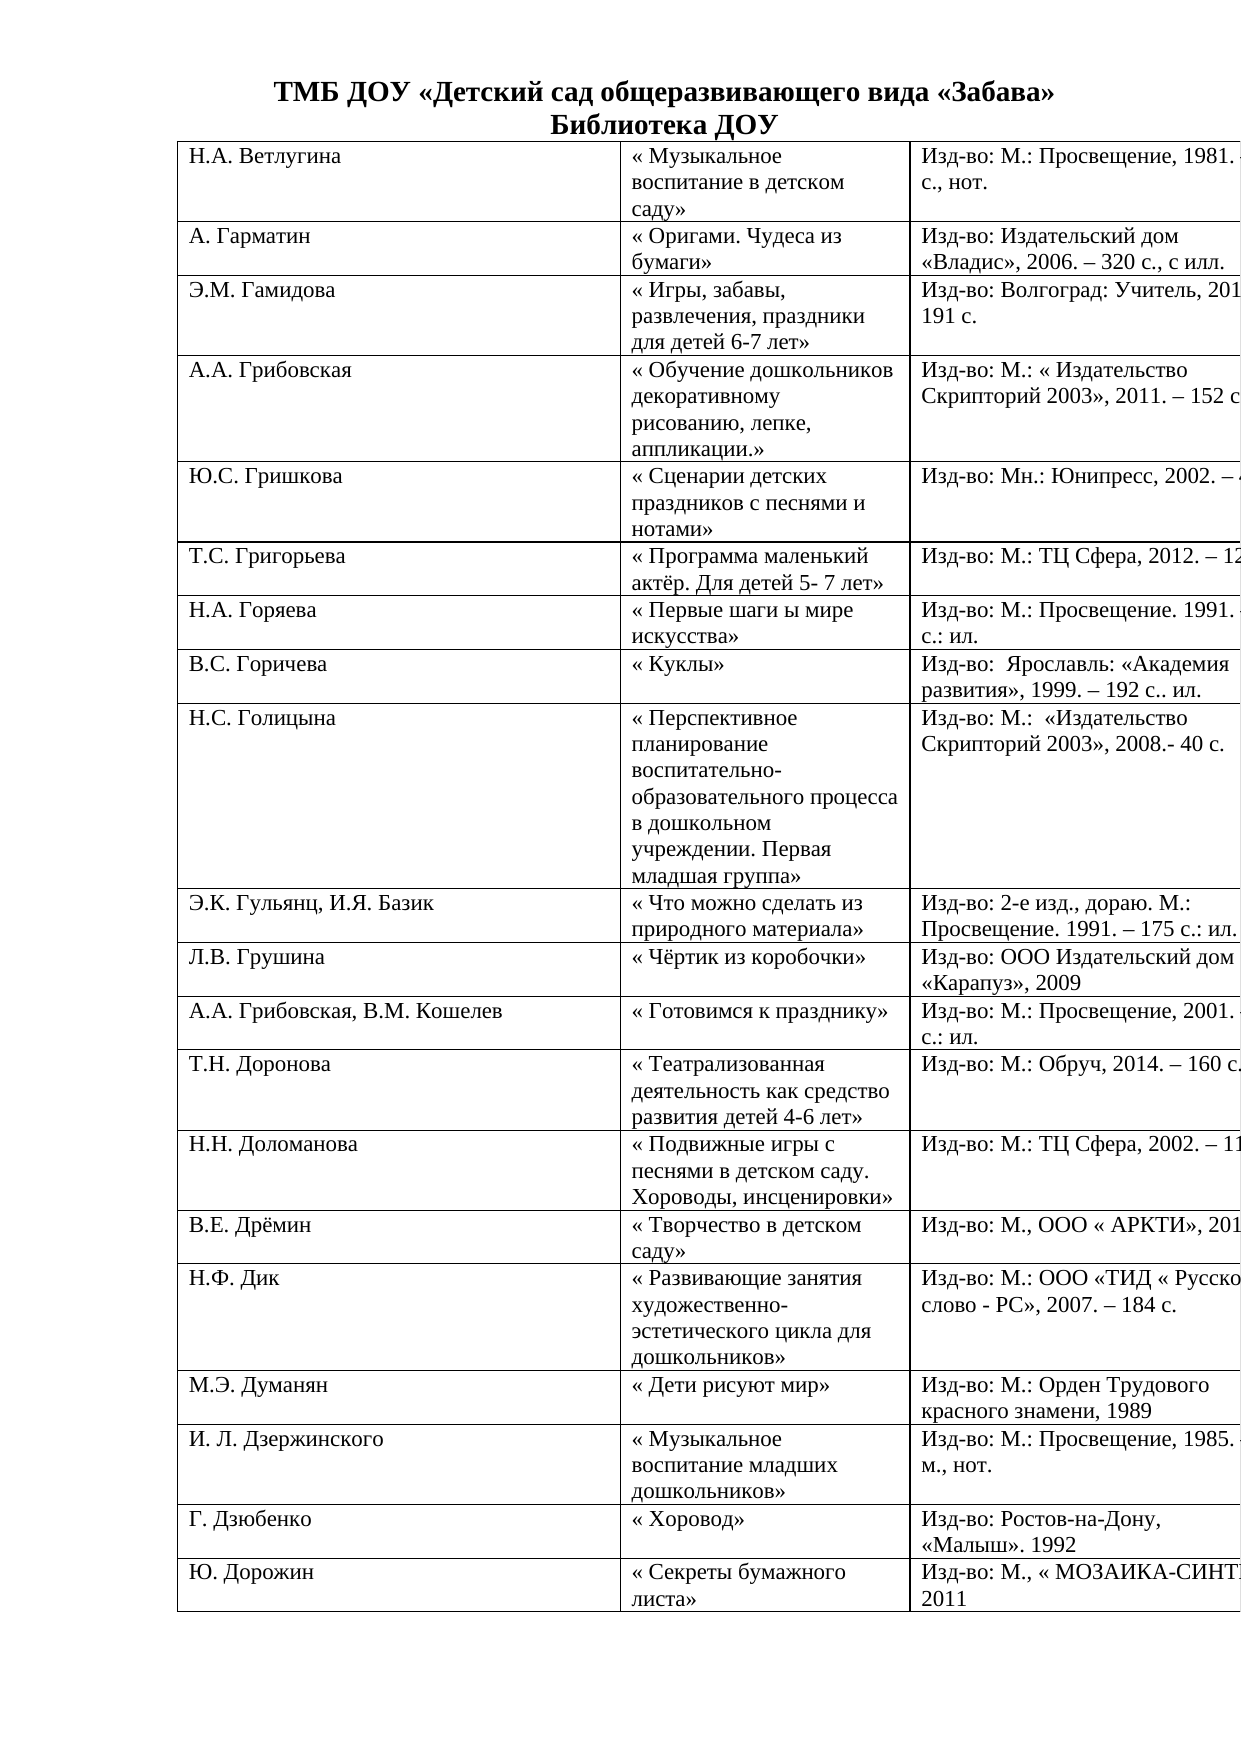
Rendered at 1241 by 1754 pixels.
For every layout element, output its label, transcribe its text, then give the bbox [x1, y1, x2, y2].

table_cell « Музыкальное воспитание младших дошкольников» [621, 1425, 909, 1504]
table_cell А. Гарматин [178, 222, 620, 275]
table_cell Н.А. Горяева [178, 596, 620, 649]
table_cell « Театрализованная деятельность как средство развития детей 4-6 лет» [621, 1050, 909, 1129]
table_cell Изд-во: Издательский дом «Владис», 2006. – 320 с., с илл. [911, 222, 1240, 275]
table_cell Э.К. Гульянц, И.Я. Базик [178, 889, 620, 942]
table_cell Изд-во: М.: « Издательство Скрипторий 2003», 2011. – 152 с. [911, 356, 1240, 461]
table_cell Изд-во: Ростов-на-Дону, «Малыш». 1992 [911, 1505, 1240, 1557]
table_cell Г. Дзюбенко [178, 1505, 620, 1557]
table_cell А.А. Грибовская, В.М. Кошелев [178, 997, 620, 1049]
table_cell « Музыкальное воспитание в детском саду» [621, 142, 909, 221]
table_cell Изд-во: М.: ТЦ Сфера, 2012. – 128 с. [911, 543, 1240, 595]
table_cell « Первые шаги ы мире искусства» [621, 596, 909, 649]
table_cell Изд-во: М.: «Издательство Скрипторий 2003», 2008.- 40 с. [911, 704, 1240, 888]
table_cell А.А. Грибовская [178, 356, 620, 461]
table_cell И. Л. Дзержинского [178, 1425, 620, 1504]
table_cell Изд-во: М.: ООО «ТИД « Русское слово - РС», 2007. – 184 с. [911, 1264, 1240, 1370]
table_cell Л.В. Грушина [178, 943, 620, 996]
table_cell « Чёртик из коробочки» [621, 943, 909, 996]
table_cell « Хоровод» [621, 1505, 909, 1557]
table_cell Т.Н. Доронова [178, 1050, 620, 1129]
table_cell « Подвижные игры с песнями в детском саду. Хороводы, инсценировки» [621, 1131, 909, 1209]
table_cell Т.С. Григорьева [178, 543, 620, 595]
table_cell Изд-во: М.: Орден Трудового красного знамени, 1989 [911, 1371, 1240, 1423]
table_cell Изд-во: Ярославль: «Академия развития», 1999. – 192 с.. ил. [911, 650, 1240, 703]
table_cell « Готовимся к празднику» [621, 997, 909, 1049]
table_cell Изд-во: М., « МОЗАИКА-СИНТЕЗ», 2011 [911, 1559, 1240, 1611]
table_cell « Куклы» [621, 650, 909, 703]
table_cell « Обучение дошкольников декоративному рисованию, лепке, аппликации.» [621, 356, 909, 461]
table_cell Изд-во: М.: ТЦ Сфера, 2002. – 112 с. [911, 1131, 1240, 1209]
table_cell « Дети рисуют мир» [621, 1371, 909, 1423]
table_cell « Развивающие занятия художественно-эстетического цикла для дошкольников» [621, 1264, 909, 1370]
table_cell Ю. Дорожин [178, 1559, 620, 1611]
table_cell « Что можно сделать из природного материала» [621, 889, 909, 942]
table_cell Н.А. Ветлугина [178, 142, 620, 221]
table_cell Изд-во: М.: Просвещение, 1985. – 160 м., нот. [911, 1425, 1240, 1504]
table_cell « Творчество в детском саду» [621, 1211, 909, 1263]
table_cell Н.С. Голицына [178, 704, 620, 888]
table_cell В.Е. Дрёмин [178, 1211, 620, 1263]
table_cell « Программа маленький актёр. Для детей 5- 7 лет» [621, 543, 909, 595]
table_cell В.С. Горичева [178, 650, 620, 703]
table_cell Изд-во: Волгоград: Учитель, 2012. – 191 с. [911, 276, 1240, 355]
table_cell М.Э. Думанян [178, 1371, 620, 1423]
table_cell « Перспективное планирование воспитательно-образовательного процесса в дошкольном учреждении. Первая младшая группа» [621, 704, 909, 888]
table_cell Изд-во: ООО Издательский дом «Карапуз», 2009 [911, 943, 1240, 996]
table_cell « Оригами. Чудеса из бумаги» [621, 222, 909, 275]
table_cell Н.Н. Доломанова [178, 1131, 620, 1209]
table_cell Изд-во: М.: Обруч, 2014. – 160 с. [911, 1050, 1240, 1129]
table_cell Изд-во: М.: Просвещение, 1981. – 240 с., нот. [911, 142, 1240, 221]
table_cell « Секреты бумажного листа» [621, 1559, 909, 1611]
table_cell Н.Ф. Дик [178, 1264, 620, 1370]
table_cell Изд-во: М.: Просвещение. 1991. – 159 с.: ил. [911, 596, 1240, 649]
table_cell Изд-во: М., ООО « АРКТИ», 2014 [911, 1211, 1240, 1263]
table_cell « Игры, забавы, развлечения, праздники для детей 6-7 лет» [621, 276, 909, 355]
table_cell Ю.С. Гришкова [178, 462, 620, 541]
table_cell Изд-во: М.: Просвещение, 2001. – 40 с.: ил. [911, 997, 1240, 1049]
table_cell Изд-во: Мн.: Юнипресс, 2002. – 432 с. [911, 462, 1240, 541]
table_cell « Сценарии детских праздников с песнями и нотами» [621, 462, 909, 541]
table_cell Э.М. Гамидова [178, 276, 620, 355]
table_cell Изд-во: 2-е изд., дораю. М.: Просвещение. 1991. – 175 с.: ил. [911, 889, 1240, 942]
